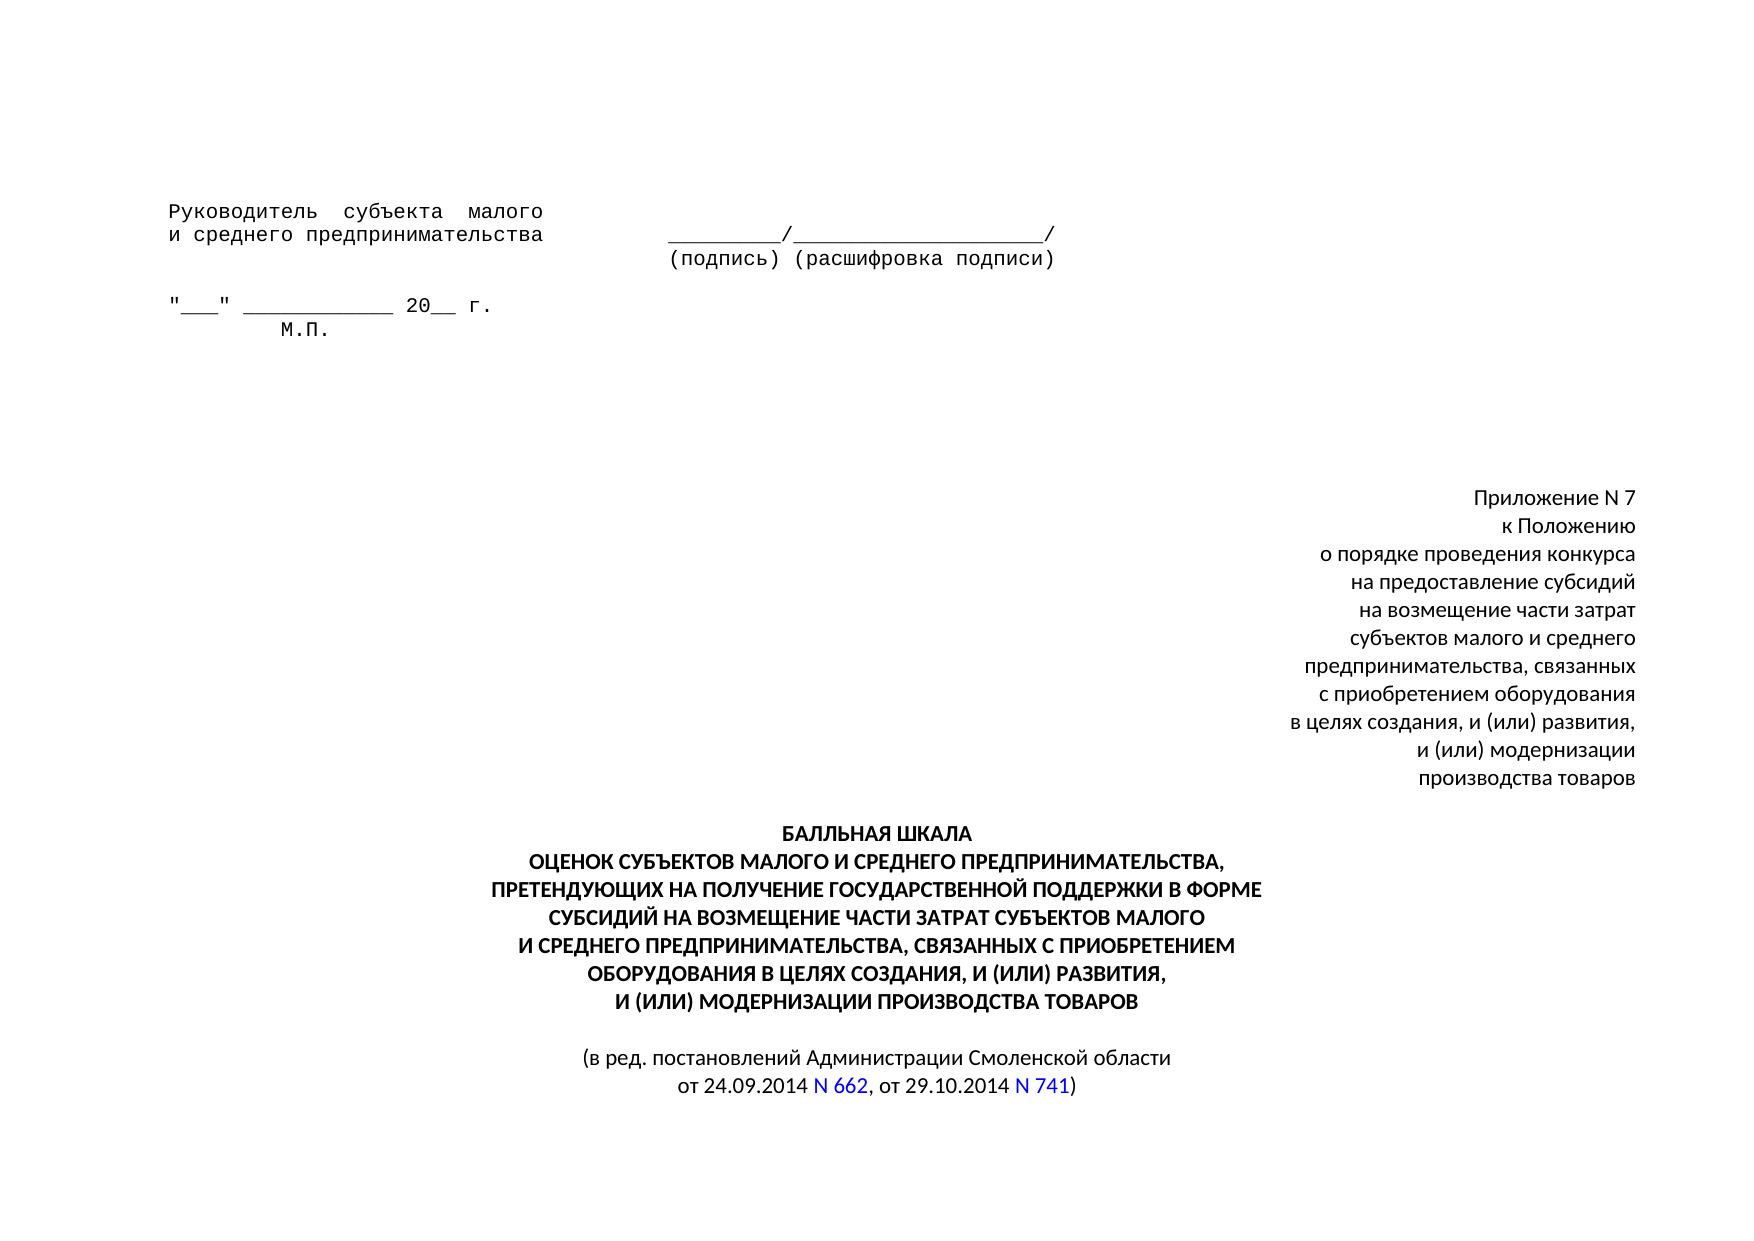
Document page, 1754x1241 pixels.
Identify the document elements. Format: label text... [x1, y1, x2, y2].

text на предоставление субсидий [118, 567, 1636, 595]
text СУБСИДИЙ НА ВОЗМЕЩЕНИЕ ЧАСТИ ЗАТРАТ СУБЪЕКТОВ МАЛОГО [118, 903, 1636, 931]
text И (ИЛИ) МОДЕРНИЗАЦИИ ПРОИЗВОДСТВА ТОВАРОВ [118, 987, 1636, 1015]
text предпринимательства, связанных [118, 651, 1636, 679]
text и (или) модернизации [118, 735, 1636, 763]
text Приложение N 7 [118, 483, 1636, 511]
text Руководитель субъекта малого [118, 201, 1636, 224]
text на возмещение части затрат [118, 595, 1636, 623]
text субъектов малого и среднего [118, 623, 1636, 651]
text о порядке проведения конкурса [118, 539, 1636, 567]
text производства товаров [118, 763, 1636, 791]
text ОЦЕНОК СУБЪЕКТОВ МАЛОГО И СРЕДНЕГО ПРЕДПРИНИМАТЕЛЬСТВА, [118, 847, 1636, 875]
text БАЛЛЬНАЯ ШКАЛА [118, 819, 1636, 847]
text и среднего предпринимательства _________/____________________/ [118, 224, 1636, 248]
text ОБОРУДОВАНИЯ В ЦЕЛЯХ СОЗДАНИЯ, И (ИЛИ) РАЗВИТИЯ, [118, 959, 1636, 987]
text с приобретением оборудования [118, 679, 1636, 707]
text "___" ____________ 20__ г. [118, 295, 1636, 319]
text (в ред. постановлений Администрации Смоленской области [118, 1043, 1636, 1071]
text (подпись) (расшифровка подписи) [118, 248, 1636, 272]
text М.П. [118, 319, 1636, 343]
text в целях создания, и (или) развития, [118, 707, 1636, 735]
text ПРЕТЕНДУЮЩИХ НА ПОЛУЧЕНИЕ ГОСУДАРСТВЕННОЙ ПОДДЕРЖКИ В ФОРМЕ [118, 875, 1636, 903]
text от 24.09.2014 N 662, от 29.10.2014 N 741) [118, 1071, 1636, 1099]
text И СРЕДНЕГО ПРЕДПРИНИМАТЕЛЬСТВА, СВЯЗАННЫХ С ПРИОБРЕТЕНИЕМ [118, 931, 1636, 959]
text к Положению [118, 511, 1636, 539]
